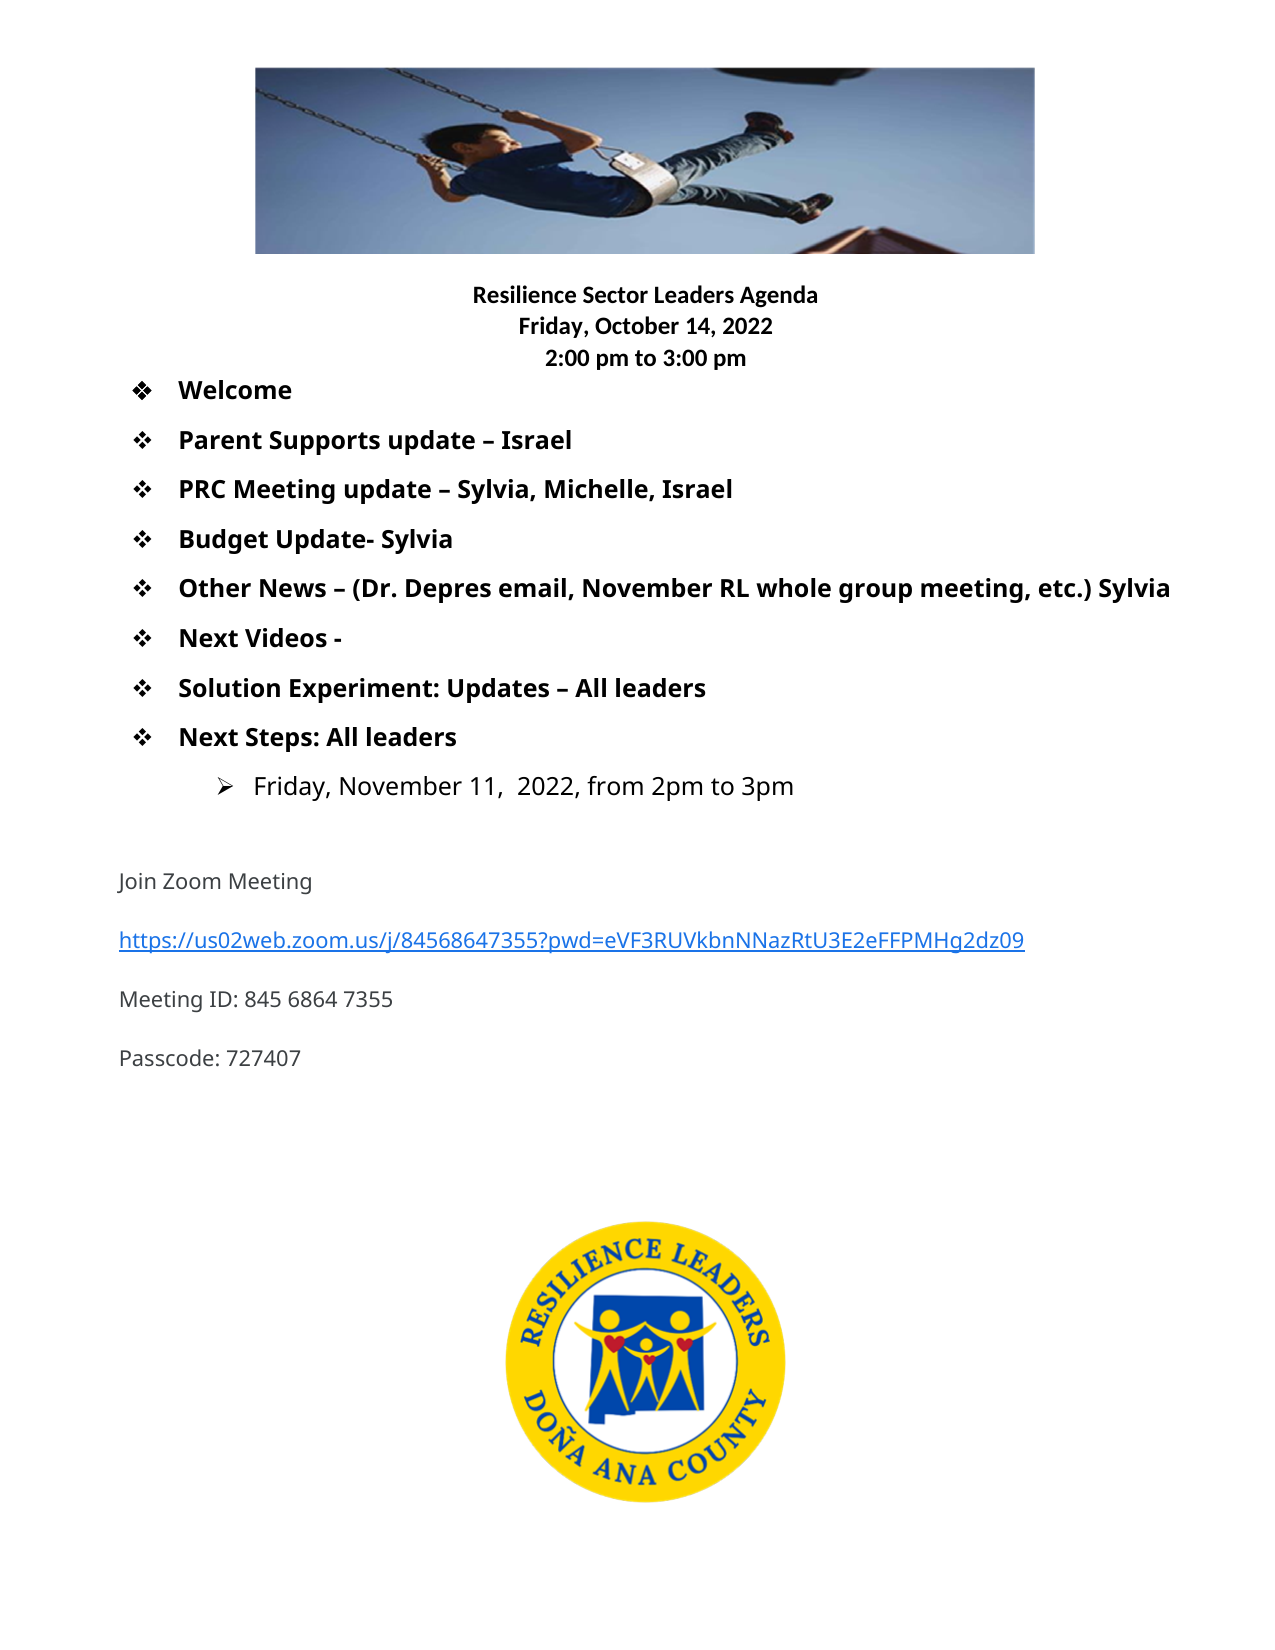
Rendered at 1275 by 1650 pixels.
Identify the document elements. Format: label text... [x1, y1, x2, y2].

text Passcode: 727407 [118, 1043, 1173, 1073]
picture [482, 1199, 809, 1526]
list Parent Supports update – Israel [131, 422, 1173, 456]
list Next Videos - [131, 621, 1173, 655]
text 2:00 pm to 3:00 pm [118, 342, 1173, 373]
list Solution Experiment: Updates – All leaders [131, 670, 1173, 704]
list Other News – (Dr. Depres email, November RL whole group meeting, etc.) Sylvia [131, 571, 1173, 605]
text https://us02web.zoom.us/j/84568647355?pwd=eVF3RUVkbnNNazRtU3E2eFFPMHg2dz09 [118, 925, 1173, 955]
list Friday, November 11, 2022, from 2pm to 3pm [215, 769, 1173, 803]
text Resilience Sector Leaders Agenda [118, 279, 1173, 309]
list Welcome [131, 373, 1173, 407]
text Friday, October 14, 2022 [118, 311, 1173, 341]
text Join Zoom Meeting [118, 866, 1173, 896]
text Meeting ID: 845 6864 7355 [118, 984, 1173, 1014]
list Budget Update- Sylvia [131, 521, 1173, 556]
picture [255, 66, 1037, 254]
list Next Steps: All leaders [131, 720, 1173, 754]
list PRC Meeting update – Sylvia, Michelle, Israel [131, 472, 1173, 506]
